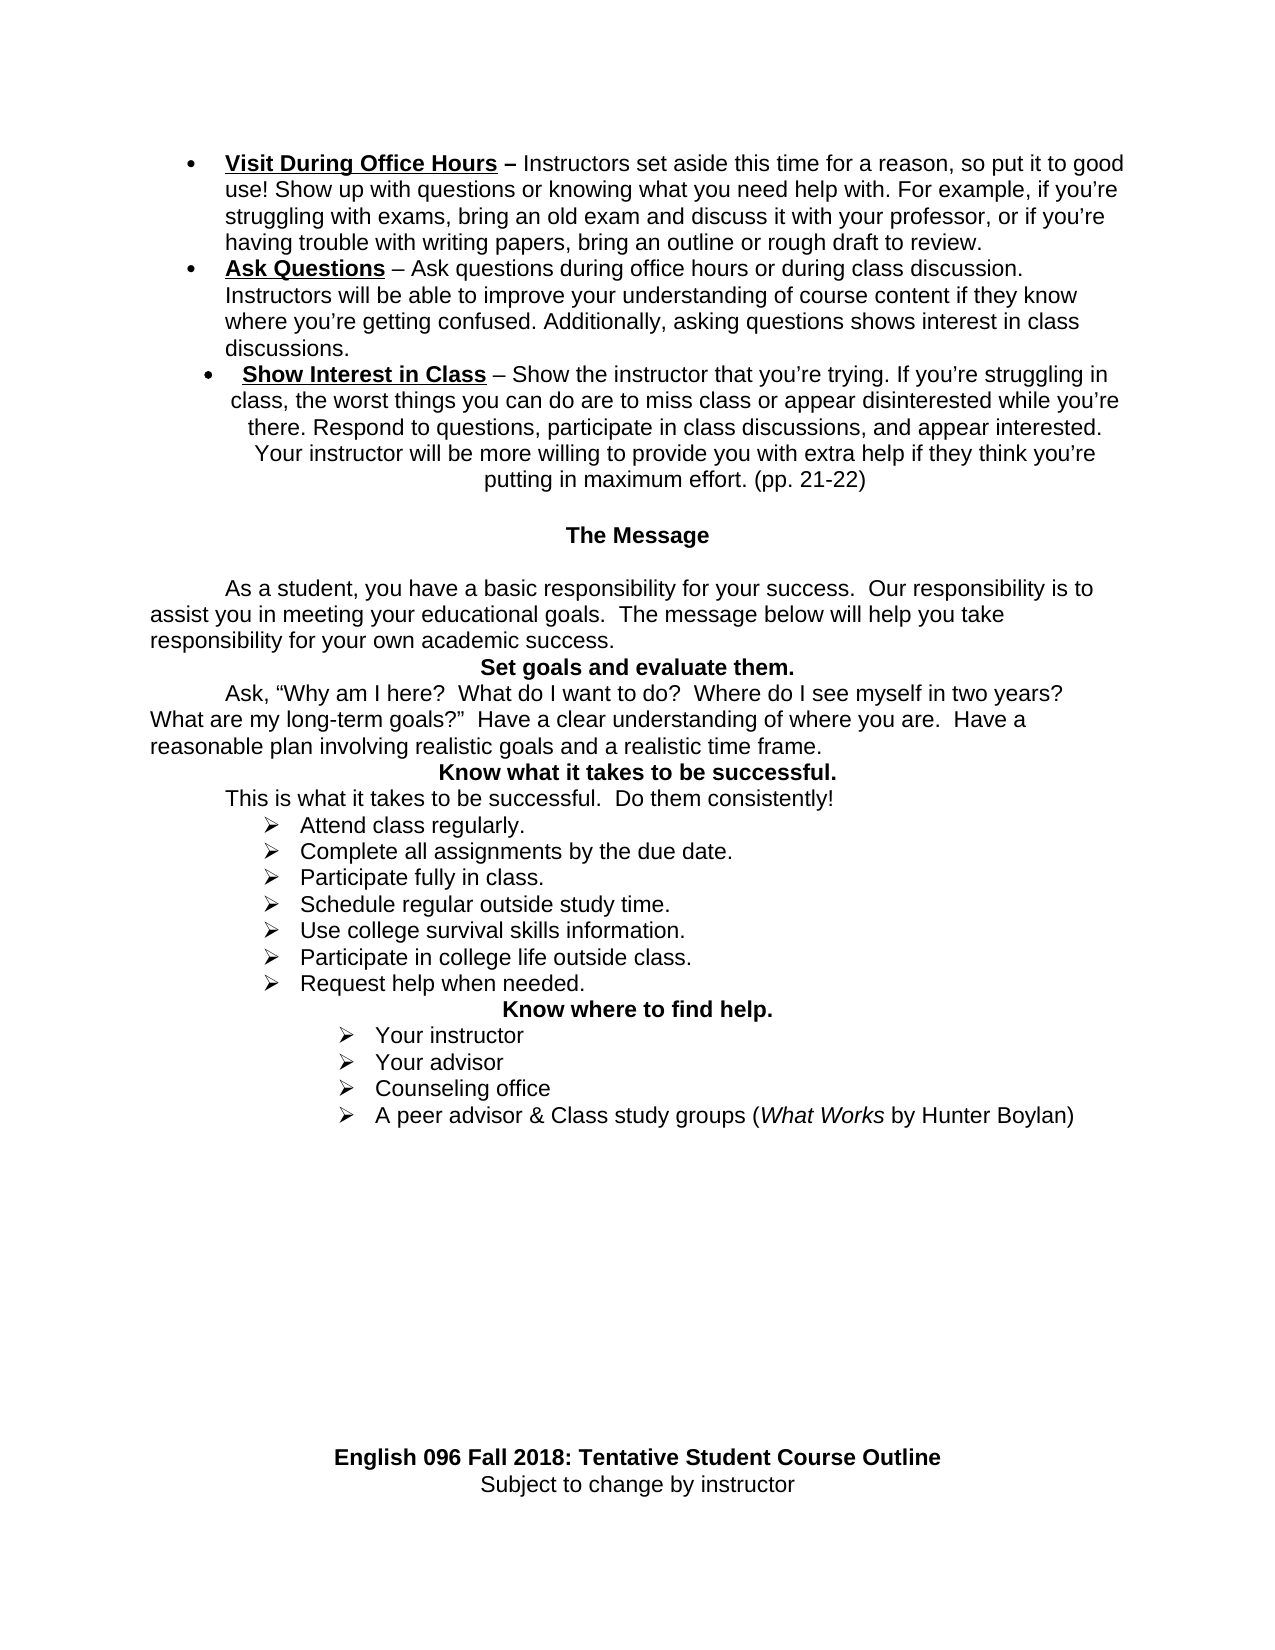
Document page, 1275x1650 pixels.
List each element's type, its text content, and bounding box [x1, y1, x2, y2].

list Use college survival skills information. [262, 917, 1125, 943]
list Your advisor [337, 1049, 1125, 1075]
text Know where to find help. [150, 996, 1125, 1022]
list English 096 Fall 2018: Tentative Student Course Outline [150, 1444, 1125, 1471]
list Complete all assignments by the due date. [262, 838, 1125, 864]
list Subject to change by instructor [150, 1471, 1125, 1497]
list Request help when needed. [262, 970, 1125, 996]
list A peer advisor & Class study groups (What Works by Hunter Boylan) [337, 1102, 1125, 1128]
list Know what it takes to be successful. [150, 759, 1125, 785]
list This is what it takes to be successful. Do them consistently! [150, 785, 1125, 812]
list As a student, you have a basic responsibility for your success. Our responsibility is to assist you in meeting your educational goals. The message below will help you take responsibility for your own academic success. [150, 574, 1125, 653]
list Counseling office [337, 1075, 1125, 1102]
text The Message [150, 522, 1125, 548]
list Visit During Office Hours – Instructors set aside this time for a reason, so put it to good use! Show up with questions or knowing what you need help with. For example, if you’re struggling with exams, bring an old exam and discuss it with your professor, or if you’re having trouble with writing papers, bring an outline or rough draft to review. [187, 150, 1125, 255]
list Set goals and evaluate them. [150, 653, 1125, 680]
list Ask Questions – Ask questions during office hours or during class discussion. Instructors will be able to improve your understanding of course content if they know where you’re getting confused. Additionally, asking questions shows interest in class discussions. [187, 255, 1125, 361]
list Your instructor [337, 1022, 1125, 1049]
list Ask, “Why am I here? What do I want to do? Where do I see myself in two years? What are my long-term goals?” Have a clear understanding of where you are. Have a reasonable plan involving realistic goals and a realistic time frame. [150, 680, 1125, 759]
list Show Interest in Class – Show the instructor that you’re trying. If you’re struggling in class, the worst things you can do are to miss class or appear disinterested while you’re there. Respond to questions, participate in class discussions, and appear interested. Your instructor will be more willing to provide you with extra help if they think you’re putting in maximum effort. (pp. 21-22) [187, 361, 1125, 493]
list Participate fully in class. [262, 864, 1125, 891]
list Schedule regular outside study time. [262, 891, 1125, 917]
list Participate in college life outside class. [262, 943, 1125, 970]
list Attend class regularly. [262, 812, 1125, 838]
